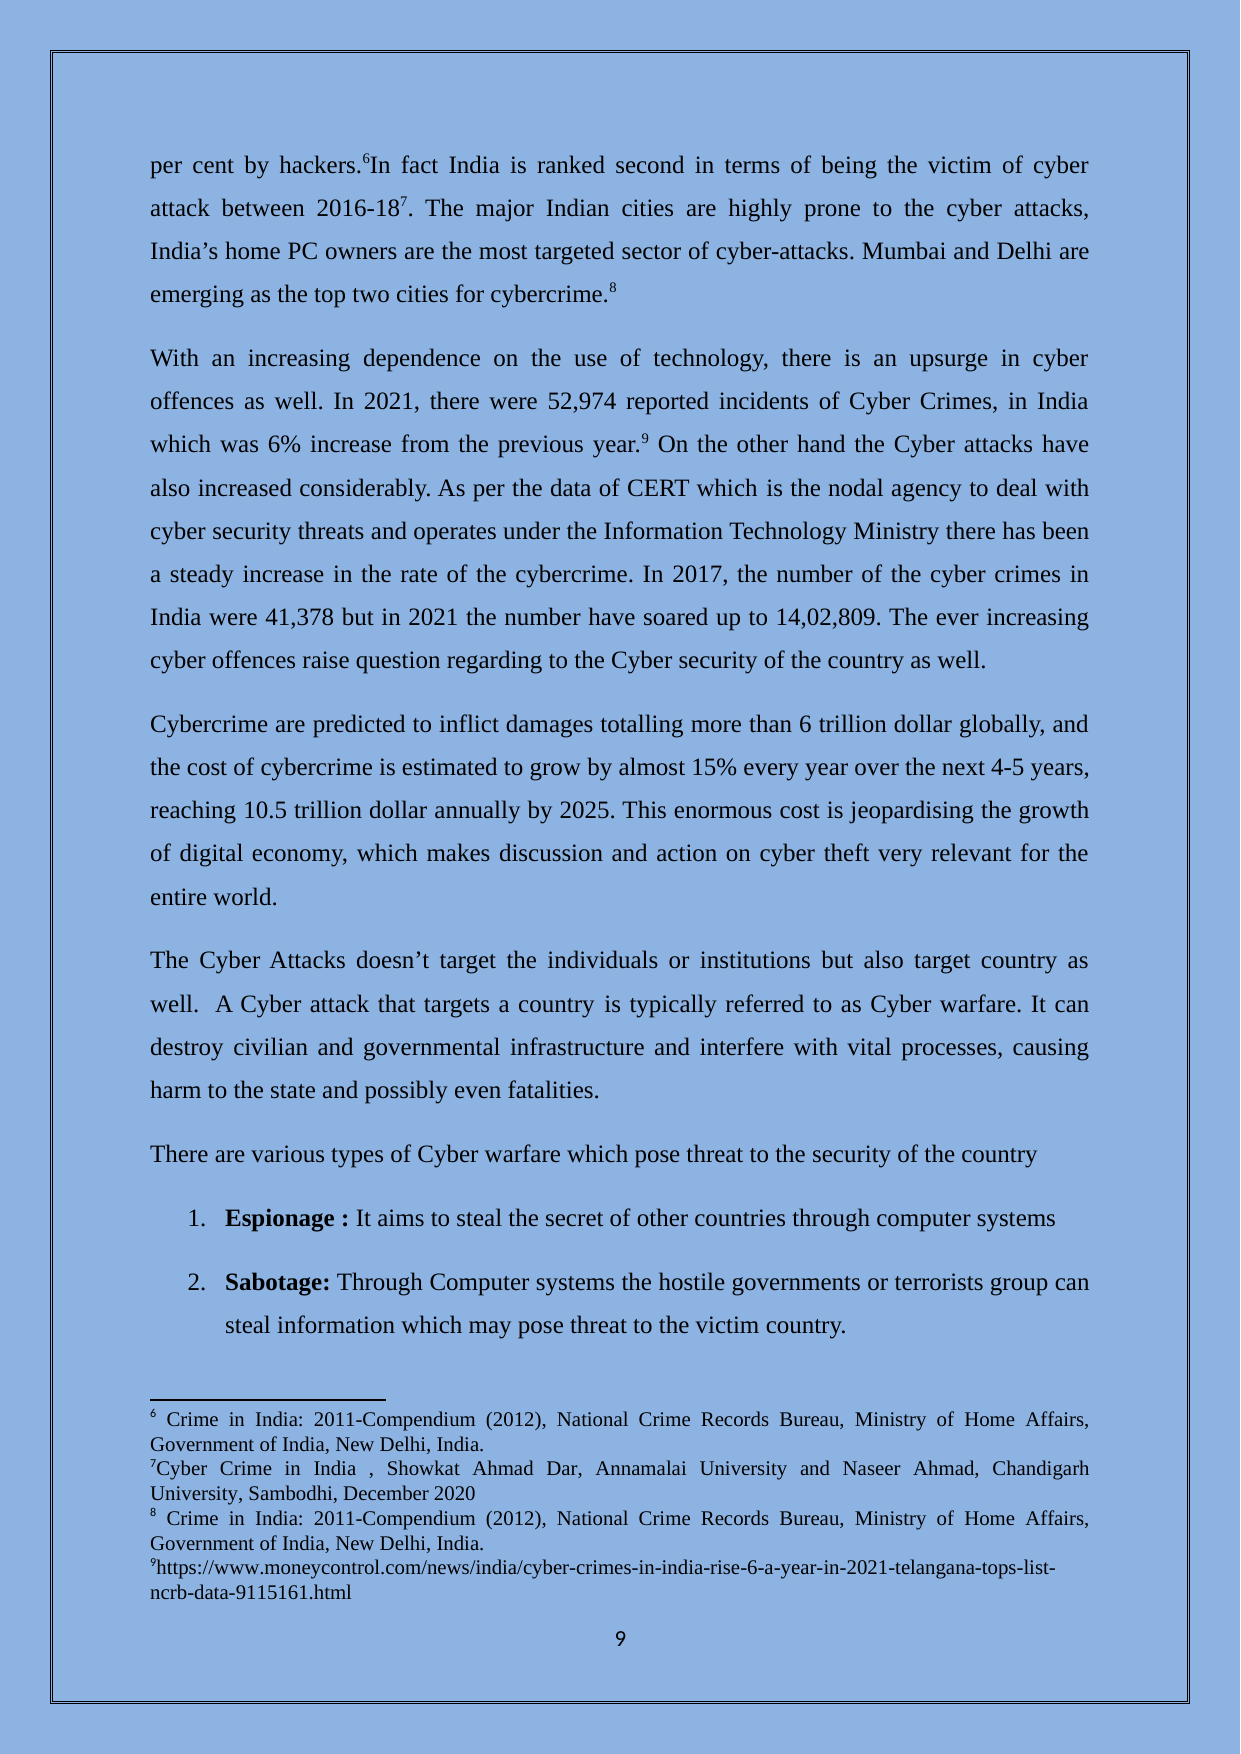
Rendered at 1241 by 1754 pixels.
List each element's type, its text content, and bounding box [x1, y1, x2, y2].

text There are various types of Cyber warfare which pose threat to the security of the country [150, 1139, 1090, 1168]
text Cybercrime are predicted to inflict damages totalling more than 6 trillion dollar globally, and the cost of cybercrime is estimated to grow by almost 15% every year over the next 4-5 years, reaching 10.5 trillion dollar annually by 2025. This enormous cost is jeopardising the growth of digital economy, which makes discussion and action on cyber theft very relevant for the entire world. [150, 709, 1090, 910]
list Sabotage: Through Computer systems the hostile governments or terrorists group can steal information which may pose threat to the victim country. [187, 1267, 1090, 1339]
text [150, 150, 1090, 308]
text With an increasing dependence on the use of technology, there is an upsurge in cyber offences as well. In 2021, there were 52,974 reported incidents of Cyber Crimes, in India which was 6% increase from the previous year. On the other hand the Cyber attacks have also increased considerably. As per the data of CERT which is the nodal agency to deal with cyber security threats and operates under the Information Technology Ministry there has been a steady increase in the rate of the cybercrime. In 2017, the number of the cyber crimes in India were 41,378 but in 2021 the number have soared up to 14,02,809. The ever increasing cyber offences raise question regarding to the Cyber security of the country as well. [150, 343, 1090, 674]
text The Cyber Attacks doesn’t target the individuals or institutions but also target country as well. A Cyber attack that targets a country is typically referred to as Cyber warfare. It can destroy civilian and governmental infrastructure and interfere with vital processes, causing harm to the state and possibly even fatalities. [150, 946, 1090, 1104]
list Espionage : It aims to steal the secret of other countries through computer systems [187, 1203, 1090, 1232]
